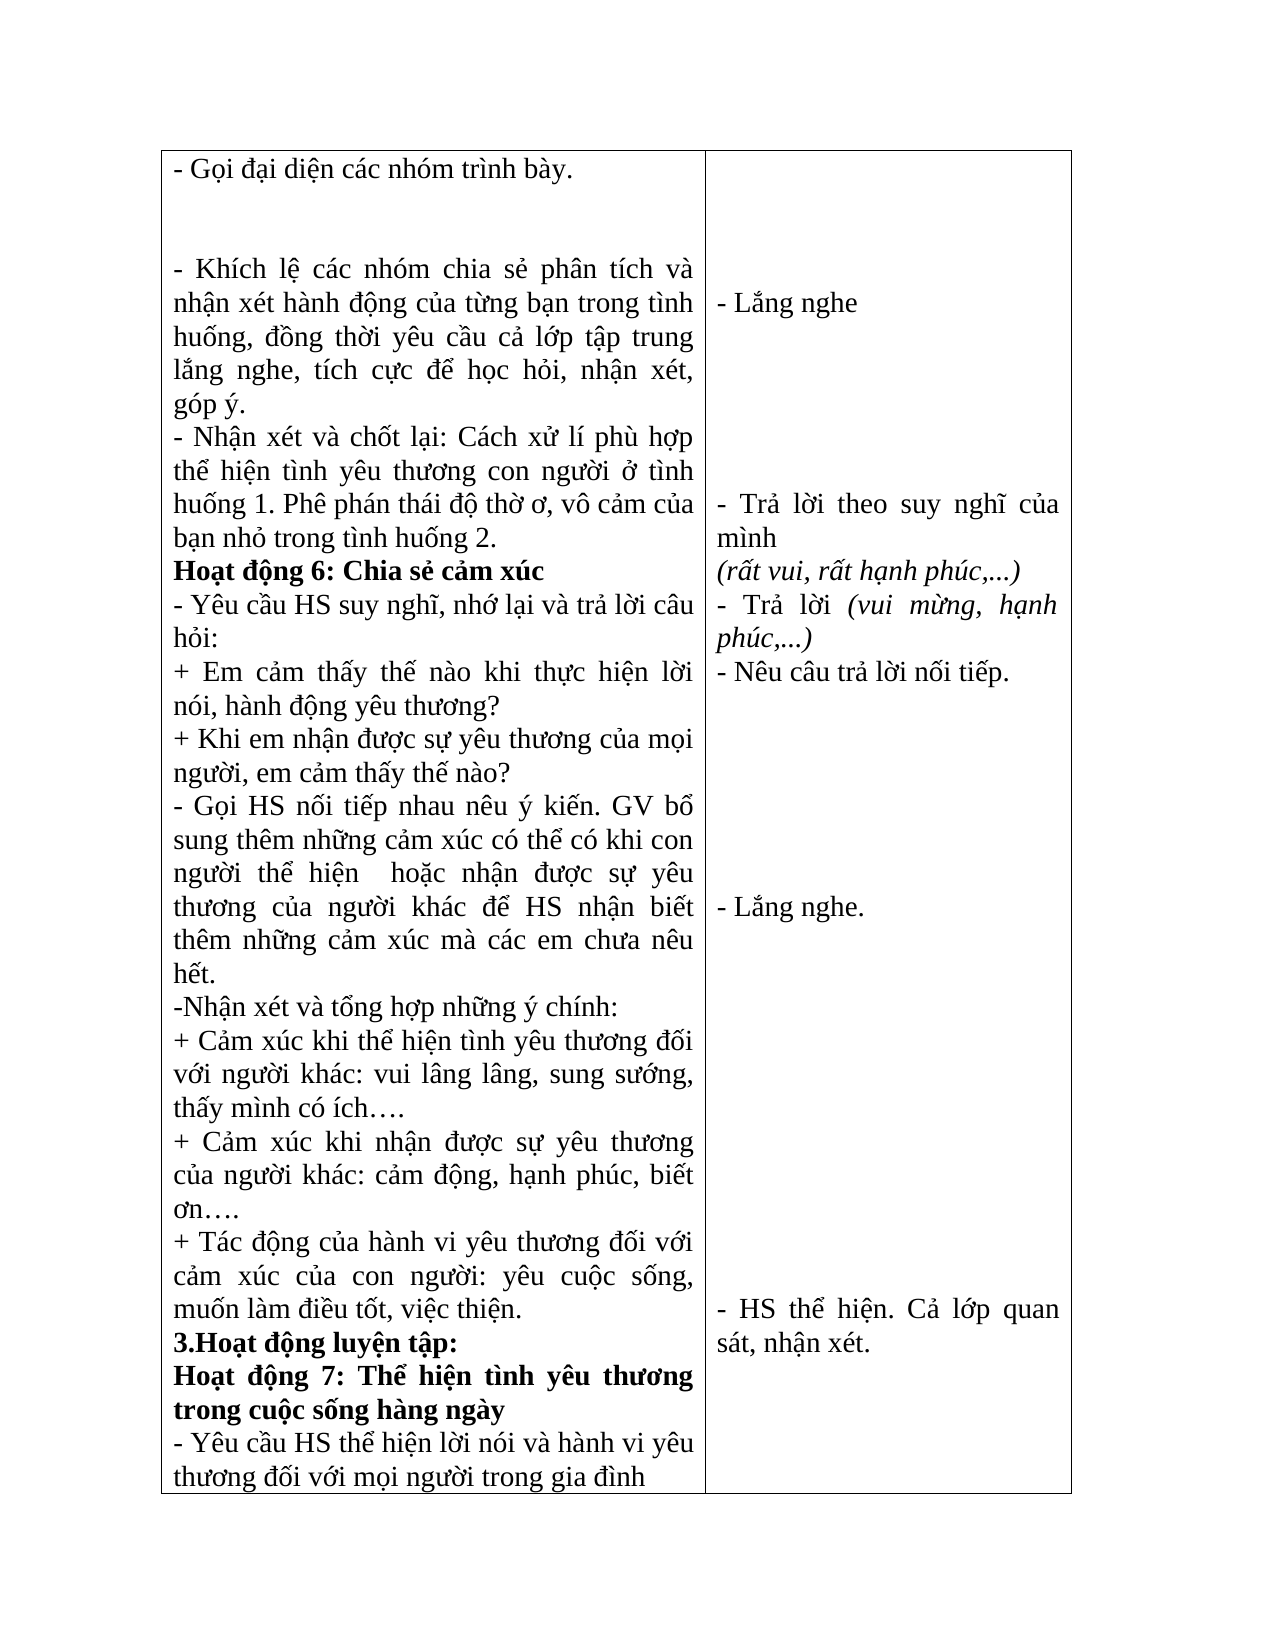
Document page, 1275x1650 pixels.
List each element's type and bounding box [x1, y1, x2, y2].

table_cell [162, 151, 705, 1493]
table_cell [706, 151, 1071, 1493]
